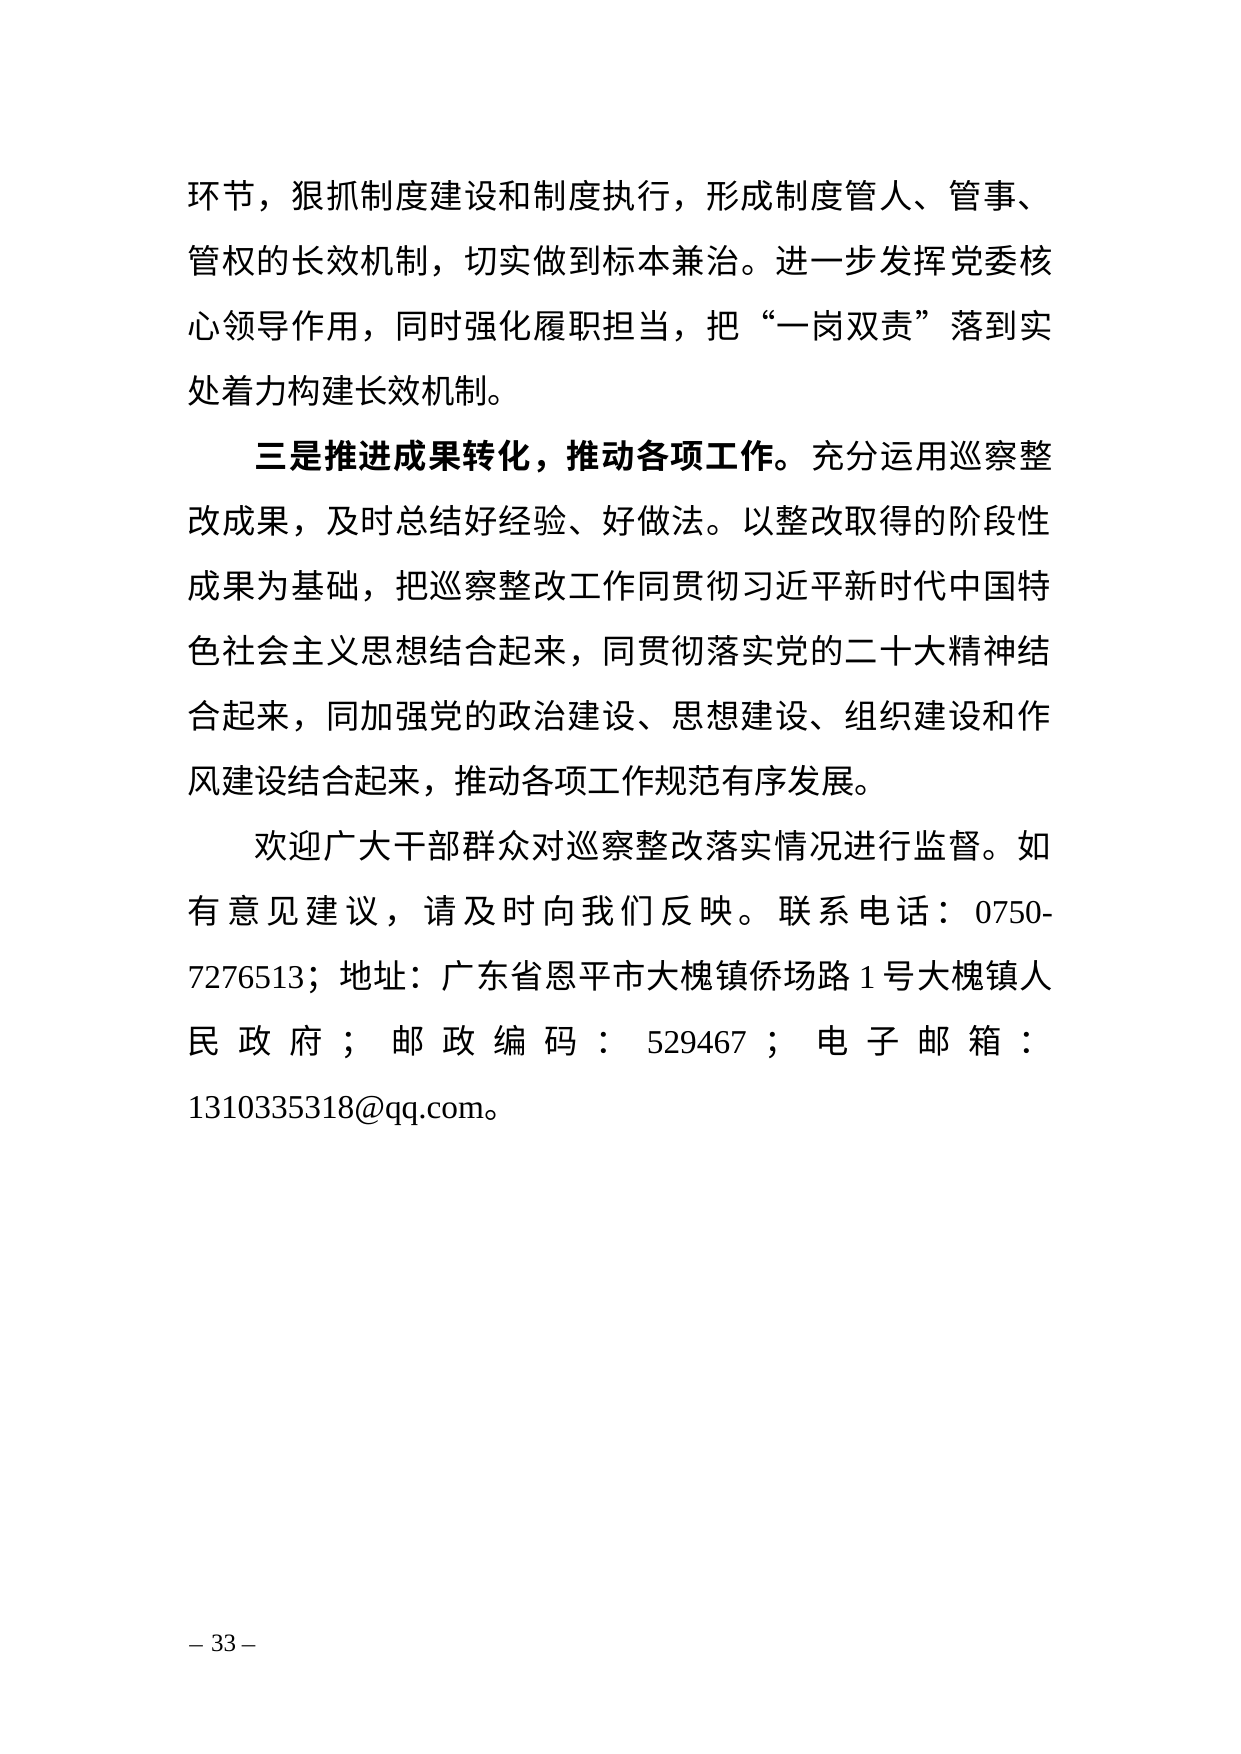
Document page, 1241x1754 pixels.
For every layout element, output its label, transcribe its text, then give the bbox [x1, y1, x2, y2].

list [187, 162, 1053, 422]
list 三是推进成果转化，推动各项工作。充分运用巡察整改成果，及时总结好经验、好做法。以整改取得的阶段性成果为基础，把巡察整改工作同贯彻习近平新时代中国特色社会主义思想结合起来，同贯彻落实党的二十大精神结合起来，同加强党的政治建设、思想建设、组织建设和作风建设结合起来，推动各项工作规范有序发展。 [187, 422, 1053, 812]
text 欢迎广大干部群众对巡察整改落实情况进行监督。如有意见建议，请及时向我们反映。联系电话：0750-7276513；地址：广东省恩平市大槐镇侨场路1号大槐镇人民政府；邮政编码：529467；电子邮箱：1310335318@qq.com。 [187, 812, 1053, 1137]
